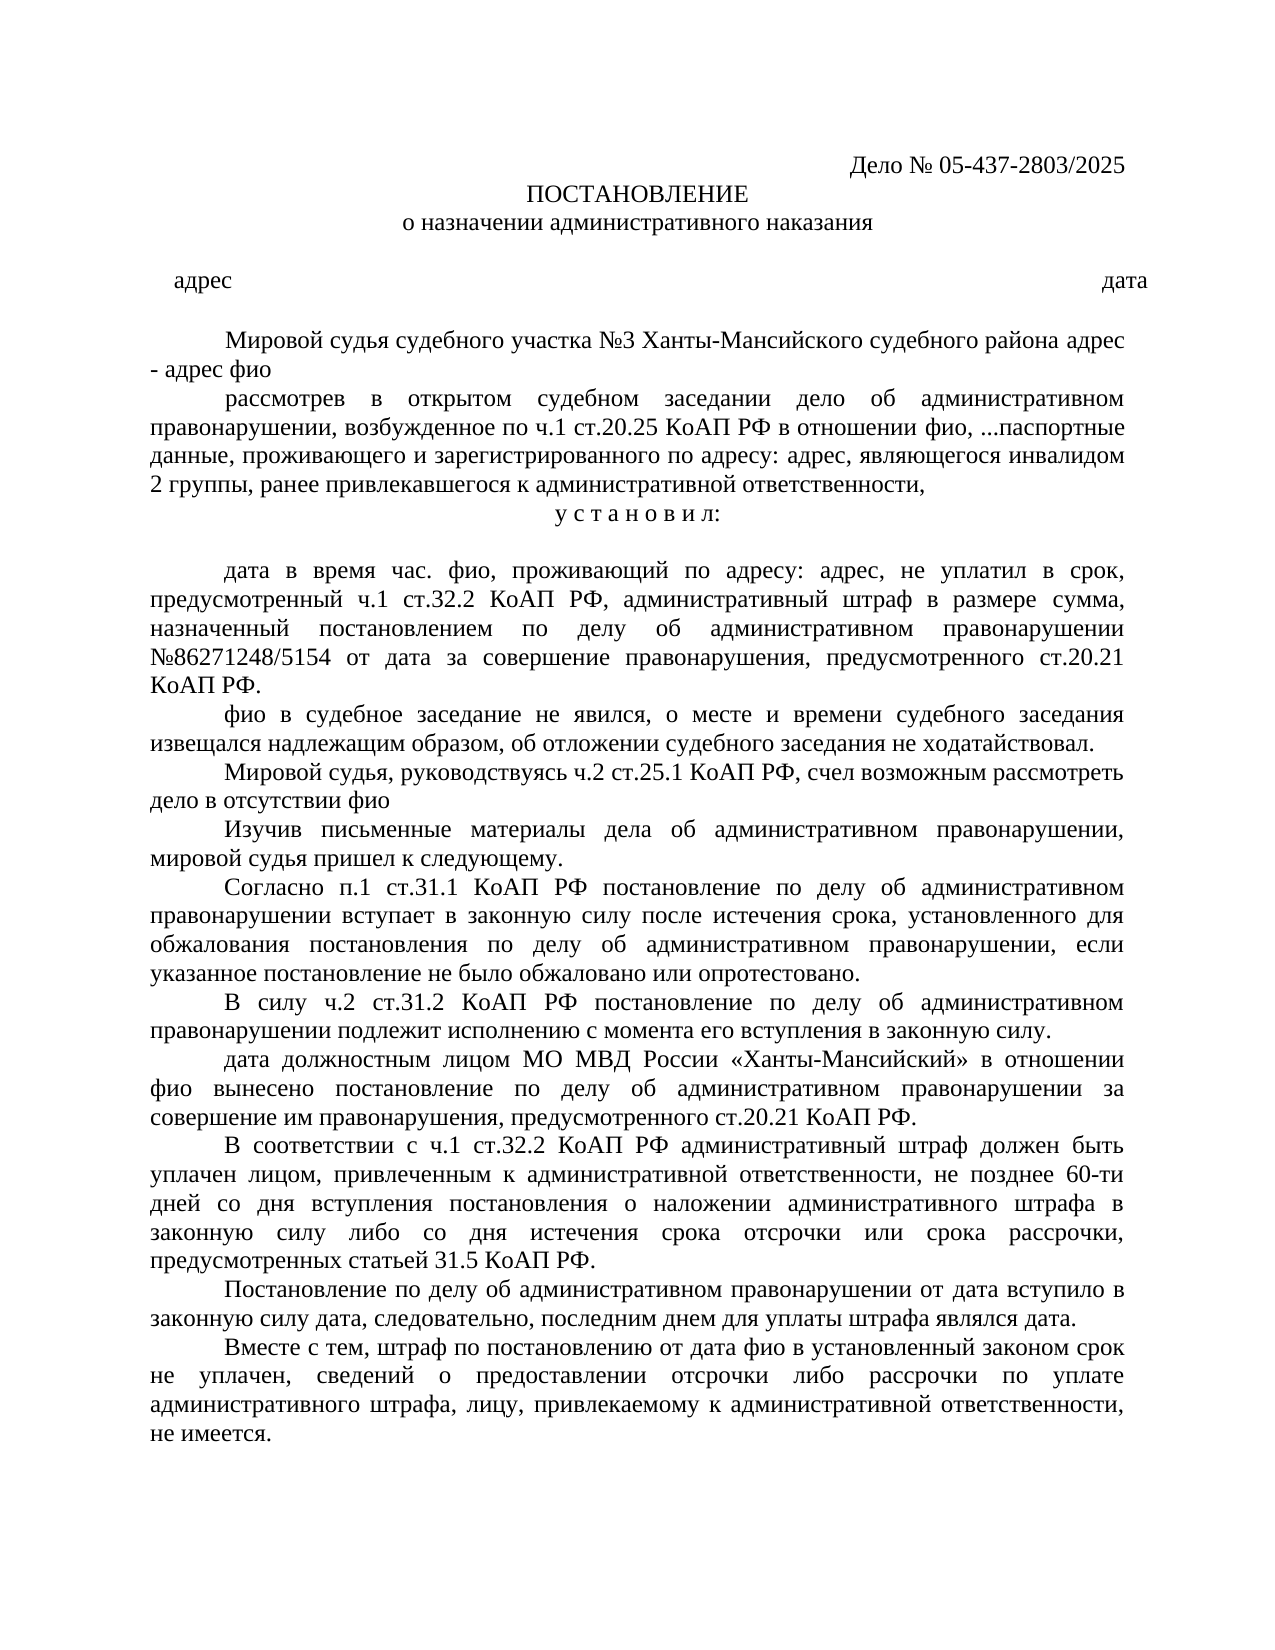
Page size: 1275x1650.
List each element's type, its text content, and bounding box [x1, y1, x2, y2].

text фио в судебное заседание не явился, о месте и времени судебного заседания извещался надлежащим образом, об отложении судебного заседания не ходатайствовал. [150, 699, 1125, 757]
text Изучив письменные материалы дела об административном правонарушении, мировой судья пришел к следующему. [150, 814, 1125, 872]
text о назначении административного наказания [150, 207, 1125, 236]
text дата должностным лицом МО МВД России «Ханты-Мансийский» в отношении фио вынесено постановление по делу об административном правонарушении за совершение им правонарушения, предусмотренного ст.20.21 КоАП РФ. [150, 1044, 1125, 1131]
text ПОСТАНОВЛЕНИЕ [150, 179, 1125, 207]
text рассмотрев в открытом судебном заседании дело об административном правонарушении, возбужденное по ч.1 ст.20.25 КоАП РФ в отношении фио, ...паспортные данные, проживающего и зарегистрированного по адресу: адрес, являющегося инвалидом 2 группы, ранее привлекавшегося к административной ответственности, [150, 383, 1125, 498]
text Мировой судья, руководствуясь ч.2 ст.25.1 КоАП РФ, счел возможным рассмотреть дело в отсутствии фио [150, 757, 1125, 814]
text у с т а н о в и л: [150, 498, 1125, 527]
text В соответствии с ч.1 ст.32.2 КоАП РФ административный штраф должен быть уплачен лицом, привлеченным к административной ответственности, не позднее 60-ти дней со дня вступления постановления о наложении административного штрафа в законную силу либо со дня истечения срока отсрочки или срока рассрочки, предусмотренных статьей 31.5 КоАП РФ. [150, 1131, 1125, 1274]
table_header адрес [162, 265, 661, 297]
text В силу ч.2 ст.31.2 КоАП РФ постановление по делу об административном правонарушении подлежит исполнению с момента его вступления в законную силу. [150, 987, 1125, 1044]
text Вместе с тем, штраф по постановлению от дата фио в установленный законом срок не уплачен, сведений о предоставлении отсрочки либо рассрочки по уплате административного штрафа, лицу, привлекаемому к административной ответственности, не имеется. [150, 1332, 1125, 1447]
text дата в время час. фио, проживающий по адресу: адрес, не уплатил в срок, предусмотренный ч.1 ст.32.2 КоАП РФ, административный штраф в размере сумма, назначенный постановлением по делу об административном правонарушении №86271248/5154 от дата за совершение правонарушения, предусмотренного ст.20.21 КоАП РФ. [150, 556, 1125, 699]
text Согласно п.1 ст.31.1 КоАП РФ постановление по делу об административном правонарушении вступает в законную силу после истечения срока, установленного для обжалования постановления по делу об административном правонарушении, если указанное постановление не было обжаловано или опротестовано. [150, 872, 1125, 987]
text Мировой судья судебного участка №3 Ханты-Мансийского судебного района адрес - адрес фио [150, 326, 1125, 383]
text Дело № 05-437-2803/2025 [150, 150, 1125, 179]
table_header дата [661, 265, 1159, 297]
text Постановление по делу об административном правонарушении от дата вступило в законную силу дата, следовательно, последним днем для уплаты штрафа являлся дата. [150, 1274, 1125, 1332]
